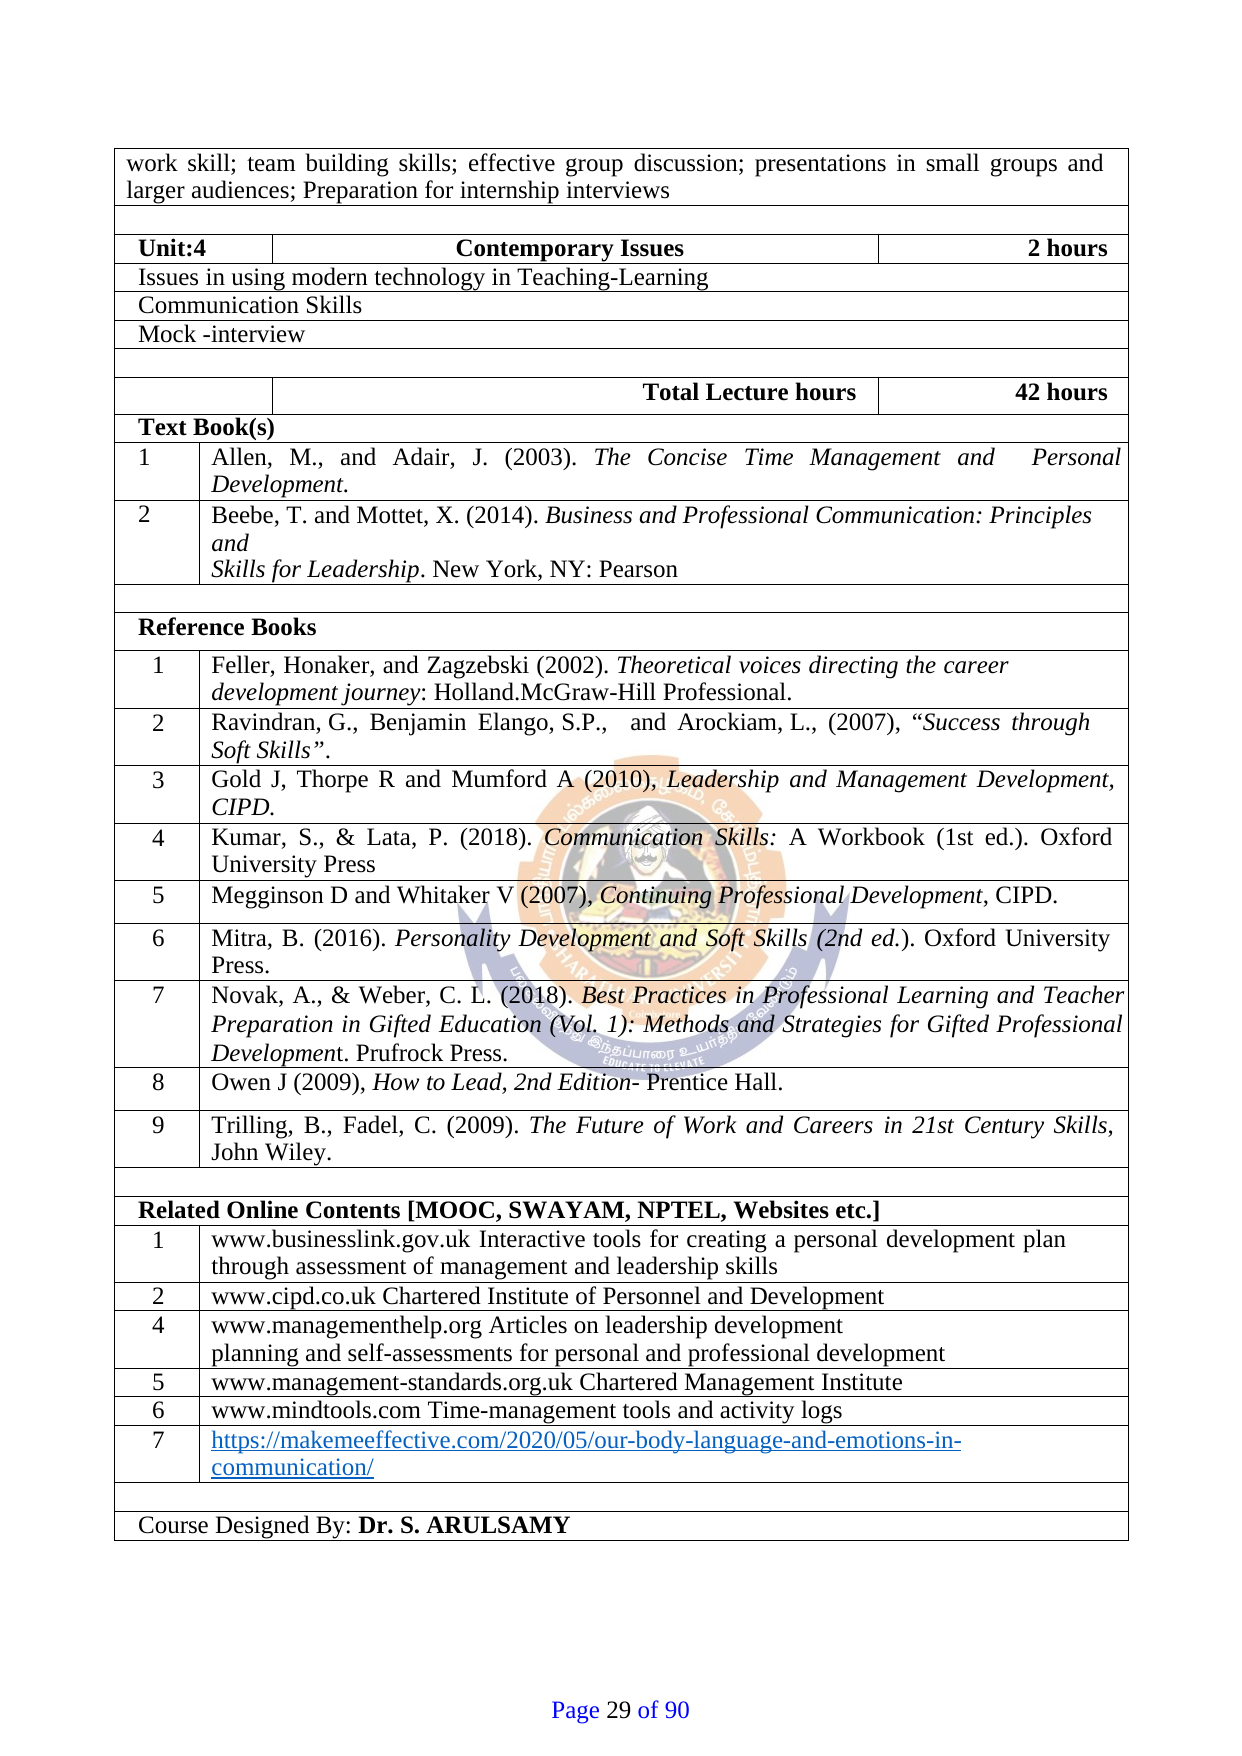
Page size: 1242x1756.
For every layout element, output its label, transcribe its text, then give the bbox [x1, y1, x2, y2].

table_cell Related Online Contents [MOOC, SWAYAM, NPTEL, Websites etc.] [115, 1197, 1128, 1224]
table_cell 9 [115, 1111, 199, 1167]
table_cell 3 [115, 766, 199, 822]
table_cell www.managementhelp.org Articles on leadership development planning and self-assessments for personal and professional development [200, 1311, 1128, 1368]
table_cell 6 [115, 1397, 199, 1425]
table_cell 1 [115, 443, 199, 499]
table_cell 4 [115, 1311, 199, 1368]
table_cell 7 [115, 981, 199, 1067]
table_cell [115, 349, 1128, 377]
table_cell [115, 1483, 1128, 1511]
table_cell [115, 378, 272, 413]
table_cell [115, 585, 1128, 612]
table_cell Owen J (2009), How to Lead, 2nd Edition- Prentice Hall. [200, 1068, 1128, 1110]
table_cell Allen, M., and Adair, J. (2003). The Concise Time Management and Personal Development. [200, 443, 1128, 499]
table_cell Communication Skills [115, 292, 1128, 320]
table_cell Issues in using modern technology in Teaching-Learning [115, 264, 1128, 291]
table_cell 1 [115, 651, 199, 707]
table_cell Kumar, S., & Lata, P. (2018). Communication Skills: A Workbook (1st ed.). Oxford University Press [200, 824, 1128, 880]
table_cell Ravindran, G., Benjamin Elango, S.P., and Arockiam, L., (2007), “Success through Soft Skills”. [200, 709, 1128, 765]
table_cell www.cipd.co.uk Chartered Institute of Personnel and Development [200, 1283, 1128, 1310]
table_cell 1 [115, 1226, 199, 1282]
table_cell 5 [115, 881, 199, 923]
table_header work skill; team building skills; effective group discussion; presentations in small groups and larger audiences; Preparation for internship interviews [115, 149, 1128, 205]
table_cell 4 [115, 824, 199, 880]
table_cell 2 [115, 1283, 199, 1310]
table_cell Total Lecture hours [273, 378, 878, 413]
table_cell Trilling, B., Fadel, C. (2009). The Future of Work and Careers in 21st Century Skills, John Wiley. [200, 1111, 1128, 1167]
table_cell https://makemeeffective.com/2020/05/our-body-language-and-emotions-in- communication/ [200, 1426, 1128, 1482]
table_cell www.management-standards.org.uk Chartered Management Institute [200, 1369, 1128, 1396]
table_cell Beebe, T. and Mottet, X. (2014). Business and Professional Communication: Principles and Skills for Leadership. New York, NY: Pearson [200, 501, 1128, 583]
table_cell Mitra, B. (2016). Personality Development and Soft Skills (2nd ed.). Oxford University Press. [200, 924, 1128, 980]
table_cell Unit:4 [115, 235, 272, 262]
table_cell [115, 1168, 1128, 1196]
table_cell 2 [115, 709, 199, 765]
table_cell 5 [115, 1369, 199, 1396]
table_cell 6 [115, 924, 199, 980]
table_cell Megginson D and Whitaker V (2007), Continuing Professional Development, CIPD. [200, 881, 1128, 923]
table_cell Contemporary Issues [273, 235, 878, 262]
table_cell Reference Books [115, 613, 1128, 650]
table_cell Gold J, Thorpe R and Mumford A (2010), Leadership and Management Development, CIPD. [200, 766, 1128, 822]
table_cell Feller, Honaker, and Zagzebski (2002). Theoretical voices directing the career development journey: Holland.McGraw-Hill Professional. [200, 651, 1128, 707]
table_cell Course Designed By: Dr. S. ARULSAMY [115, 1512, 1128, 1539]
table_cell 42 hours [879, 378, 1128, 413]
table_cell 8 [115, 1068, 199, 1110]
table_cell 7 [115, 1426, 199, 1482]
table_cell Mock -interview [115, 321, 1128, 348]
table_cell Novak, A., & Weber, C. L. (2018). Best Practices in Professional Learning and Teacher Preparation in Gifted Education (Vol. 1): Methods and Strategies for Gifted Professional Development. Prufrock Press. [200, 981, 1128, 1067]
table_cell 2 hours [879, 235, 1128, 262]
table_cell 2 [115, 501, 199, 583]
table_cell www.businesslink.gov.uk Interactive tools for creating a personal development plan through assessment of management and leadership skills [200, 1226, 1128, 1282]
table_cell Text Book(s) [115, 415, 1128, 442]
table_cell www.mindtools.com Time-management tools and activity logs [200, 1397, 1128, 1425]
table_cell [115, 206, 1128, 234]
